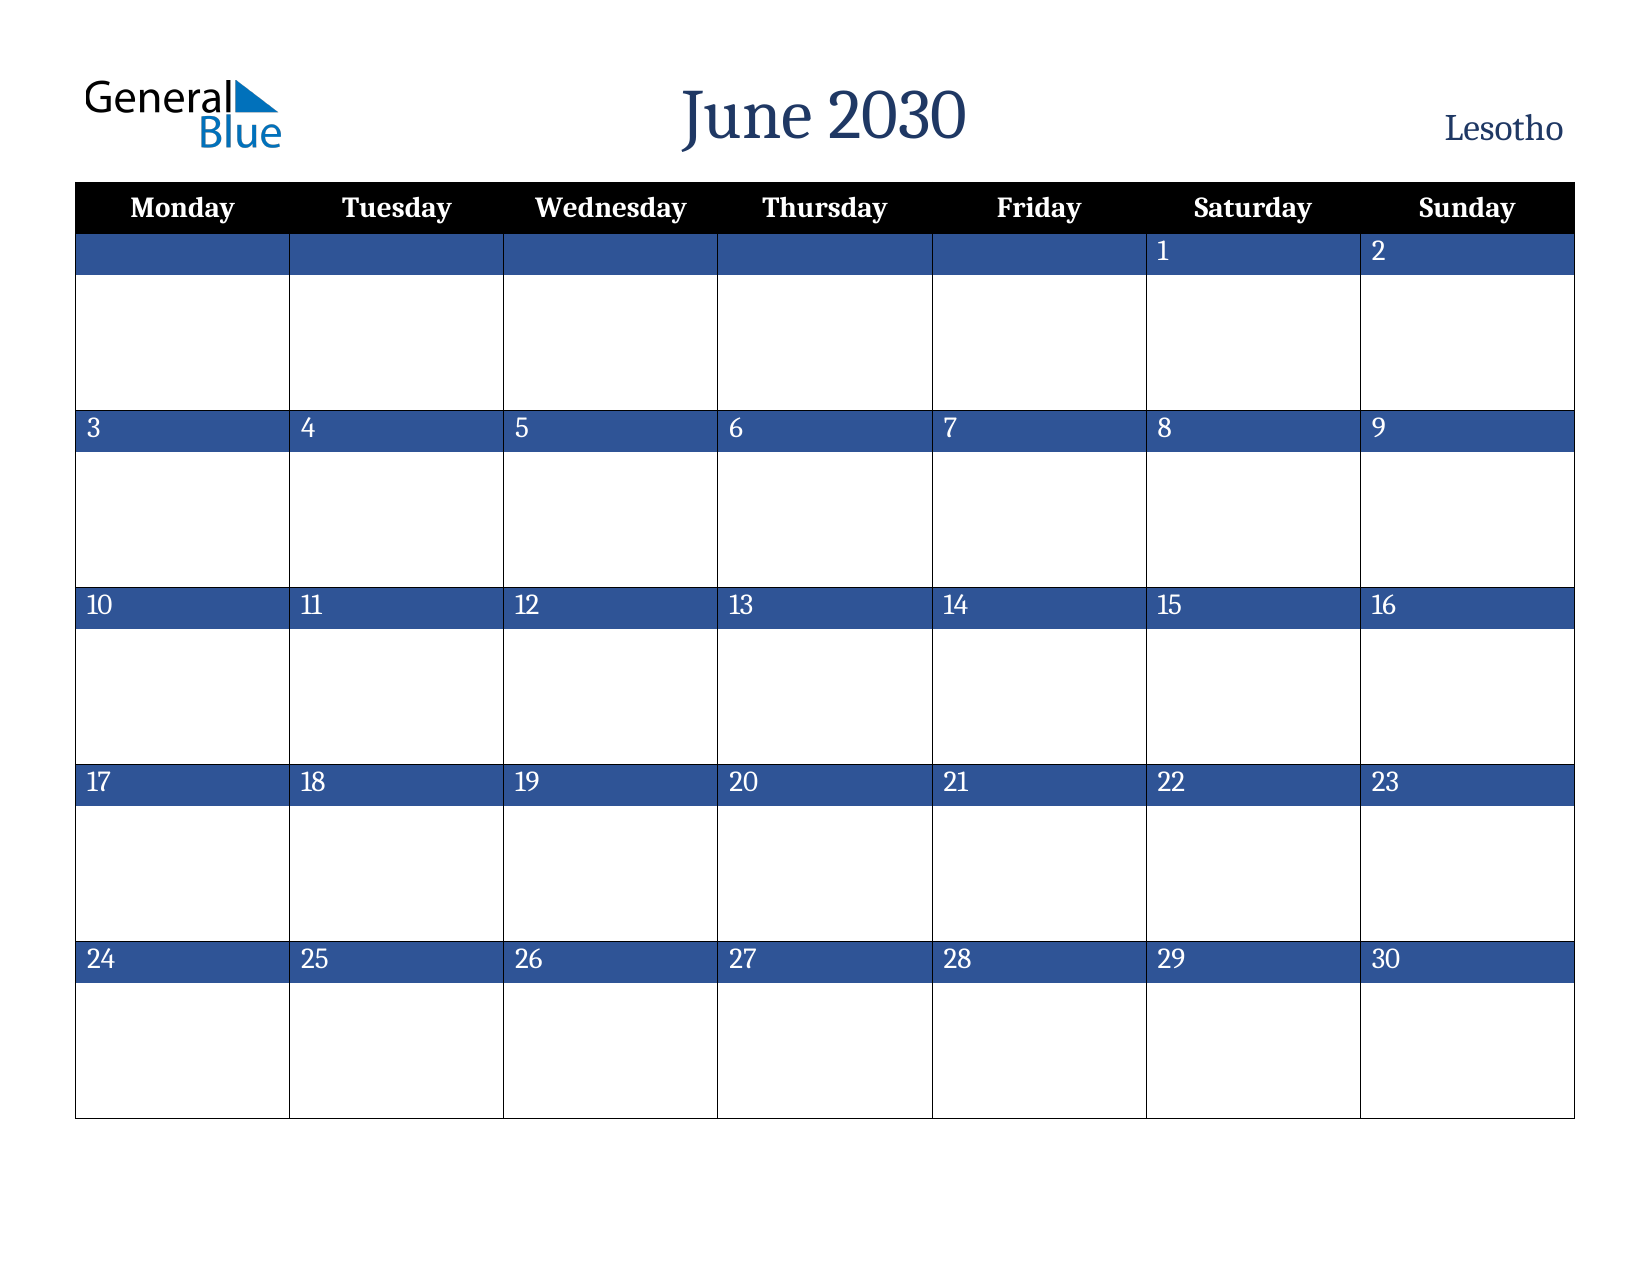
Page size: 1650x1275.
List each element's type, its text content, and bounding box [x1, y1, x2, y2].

table_cell 16 [1361, 588, 1574, 629]
table_cell [1147, 452, 1360, 587]
table_cell 17 [76, 765, 289, 806]
table_cell [1147, 806, 1360, 941]
table_cell [290, 275, 503, 410]
table_cell 27 [718, 942, 932, 983]
table_cell [504, 806, 717, 941]
table_cell Saturday [1147, 183, 1360, 233]
table_cell Wednesday [504, 183, 717, 233]
table_cell [718, 275, 932, 410]
table_cell [504, 452, 717, 587]
table_cell 23 [1361, 765, 1574, 806]
table_cell [290, 234, 503, 275]
table_cell [290, 452, 503, 587]
table_cell [76, 806, 289, 941]
table_cell [76, 983, 289, 1118]
table_header [76, 75, 503, 182]
table_cell 4 [290, 411, 503, 452]
table_cell [718, 452, 932, 587]
table_cell 3 [76, 411, 289, 452]
table_cell [1147, 629, 1360, 764]
table_cell 29 [1147, 942, 1360, 983]
table_cell 6 [718, 411, 932, 452]
table_cell 26 [504, 942, 717, 983]
table_cell Friday [933, 183, 1146, 233]
table_cell [76, 452, 289, 587]
table_header June 2030 [504, 75, 1146, 182]
table_cell [504, 275, 717, 410]
table_cell 5 [504, 411, 717, 452]
table_cell [718, 629, 932, 764]
table_cell 19 [504, 765, 717, 806]
table_cell Thursday [718, 183, 932, 233]
table_cell [290, 806, 503, 941]
table_cell Tuesday [290, 183, 503, 233]
table_cell 21 [933, 765, 1146, 806]
table_cell [1361, 452, 1574, 587]
table_cell 1 [1147, 234, 1360, 275]
table_cell 10 [76, 588, 289, 629]
picture [86, 80, 281, 148]
table_cell [718, 234, 932, 275]
table_cell 13 [718, 588, 932, 629]
table_cell [290, 983, 503, 1118]
table_cell [1361, 983, 1574, 1118]
table_cell [1147, 275, 1360, 410]
table_cell [933, 629, 1146, 764]
table_cell [1361, 275, 1574, 410]
table_cell 14 [933, 588, 1146, 629]
table_cell [933, 806, 1146, 941]
table_cell 15 [1147, 588, 1360, 629]
table_cell 30 [1361, 942, 1574, 983]
table_cell 2 [1361, 234, 1574, 275]
table_cell 7 [933, 411, 1146, 452]
table_cell [1147, 983, 1360, 1118]
table_cell [504, 983, 717, 1118]
table_cell 20 [718, 765, 932, 806]
table_cell 18 [290, 765, 503, 806]
table_cell 28 [933, 942, 1146, 983]
table_cell [76, 275, 289, 410]
table_cell [1361, 806, 1574, 941]
table_cell [933, 452, 1146, 587]
table_cell 24 [76, 942, 289, 983]
table_cell [933, 275, 1146, 410]
table_header Lesotho [1146, 75, 1574, 182]
table_cell [718, 983, 932, 1118]
table_cell [76, 234, 289, 275]
table_cell [504, 629, 717, 764]
table_cell 8 [1147, 411, 1360, 452]
table_cell [933, 234, 1146, 275]
table_cell 25 [290, 942, 503, 983]
table_cell Sunday [1361, 183, 1574, 233]
table_cell 9 [1361, 411, 1574, 452]
table_cell 12 [504, 588, 717, 629]
table_cell [290, 629, 503, 764]
table_cell [504, 234, 717, 275]
table_cell 22 [1147, 765, 1360, 806]
table_cell 11 [290, 588, 503, 629]
table_cell [933, 983, 1146, 1118]
table_cell [76, 629, 289, 764]
table_cell [1361, 629, 1574, 764]
table_cell Monday [76, 183, 289, 233]
table_cell [718, 806, 932, 941]
